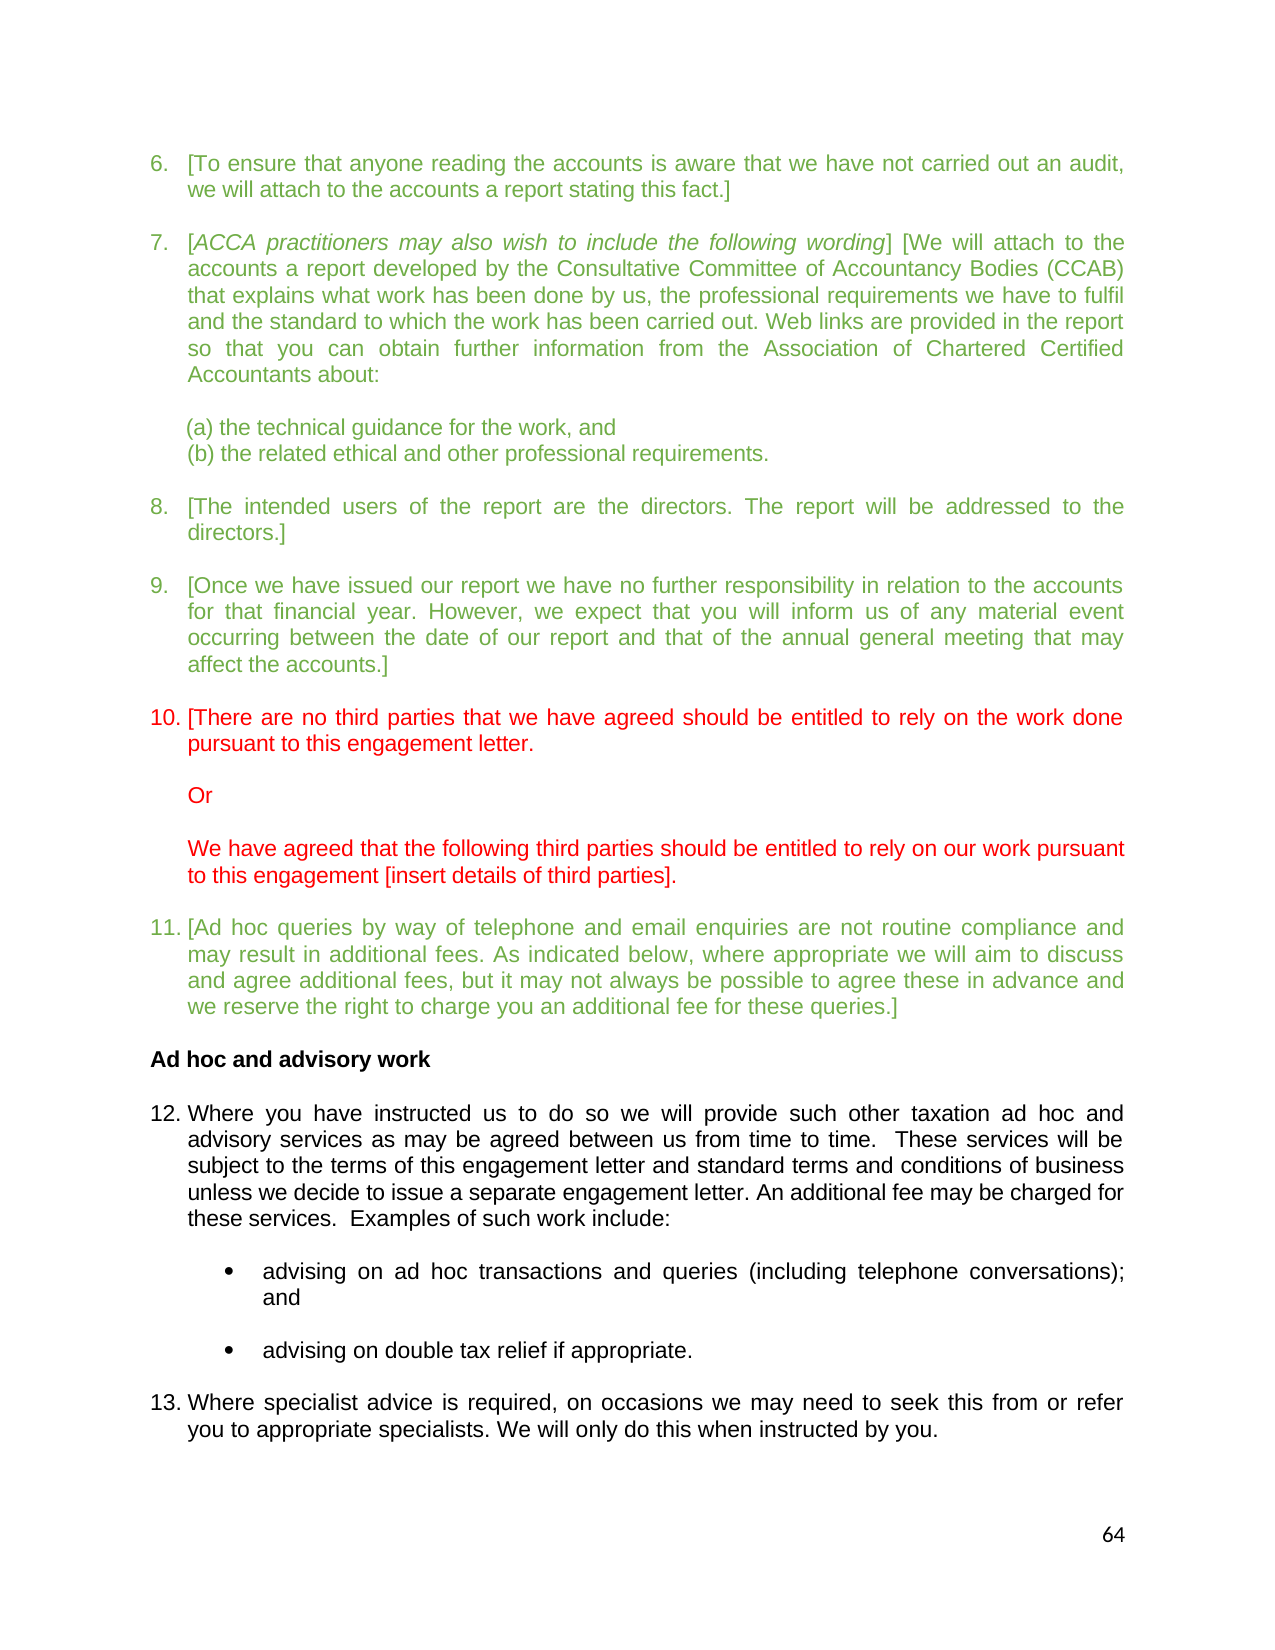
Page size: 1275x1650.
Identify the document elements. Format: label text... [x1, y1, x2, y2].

list advising on double tax relief if appropriate. [225, 1337, 1125, 1363]
list [The intended users of the report are the directors. The report will be addressed to the directors.] [150, 493, 1125, 545]
list Where you have instructed us to do so we will provide such other taxation ad hoc and advisory services as may be agreed between us from time to time. These services will be subject to the terms of this engagement letter and standard terms and conditions of business unless we decide to issue a separate engagement letter. An additional fee may be charged for these services. Examples of such work include: [150, 1099, 1125, 1231]
list [Once we have issued our report we have no further responsibility in relation to the accounts for that financial year. However, we expect that you will inform us of any material event occurring between the date of our report and that of the annual general meeting that may affect the accounts.] [150, 572, 1125, 677]
list [There are no third parties that we have agreed should be entitled to rely on the work done pursuant to this engagement letter. [150, 703, 1125, 756]
list Or [187, 782, 1125, 809]
list advising on ad hoc transactions and queries (including telephone conversations); and [225, 1258, 1125, 1310]
list We have agreed that the following third parties should be entitled to rely on our work pursuant to this engagement [insert details of third parties]. [187, 835, 1125, 888]
text (a) the technical guidance for the work, and [179, 413, 1125, 440]
text Ad hoc and advisory work [150, 1046, 1125, 1072]
list [ACCA practitioners may also wish to include the following wording] [We will attach to the accounts a report developed by the Consultative Committee of Accountancy Bodies (CCAB) that explains what work has been done by us, the professional requirements we have to fulfil and the standard to which the work has been carried out. Web links are provided in the report so that you can obtain further information from the Association of Chartered Certified Accountants about: [150, 229, 1125, 387]
list Where specialist advice is required, on occasions we may need to seek this from or refer you to appropriate specialists. We will only do this when instructed by you. [150, 1389, 1125, 1442]
list [To ensure that anyone reading the accounts is aware that we have not carried out an audit, we will attach to the accounts a report stating this fact.] [150, 150, 1125, 203]
text (b) the related ethical and other professional requirements. [150, 440, 1125, 466]
list [Ad hoc queries by way of telephone and email enquiries are not routine compliance and may result in additional fees. As indicated below, where appropriate we will aim to discuss and agree additional fees, but it may not always be possible to agree these in advance and we reserve the right to charge you an additional fee for these queries.] [150, 914, 1125, 1020]
